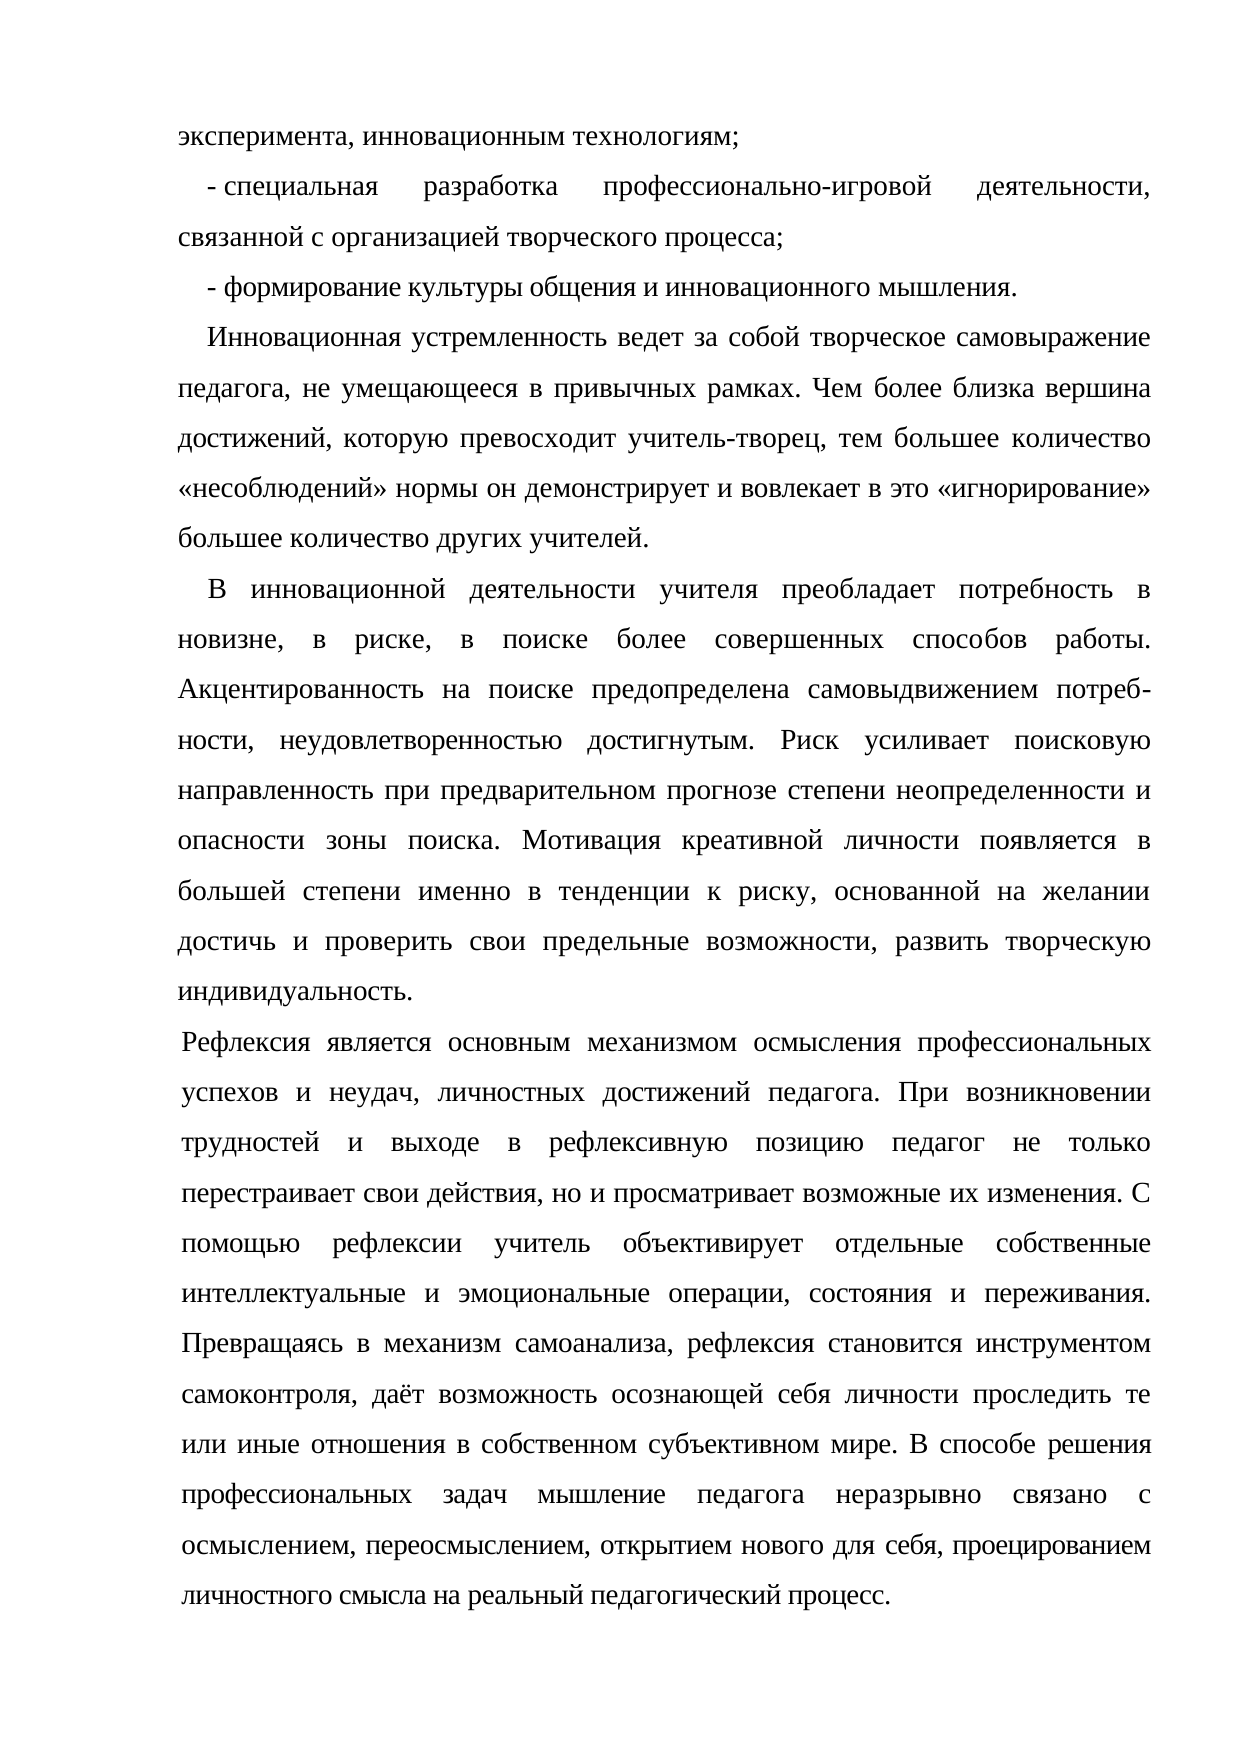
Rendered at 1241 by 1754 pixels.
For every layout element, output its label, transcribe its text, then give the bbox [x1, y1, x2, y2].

list специальная разработка профессионально-игровой деятельности, связанной с организацией творческого процесса; [178, 168, 1151, 252]
list формирование культуры общения и инновационного мышления. [178, 269, 1151, 303]
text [178, 118, 1151, 152]
text Рефлексия является основным механизмом осмысления профессиональных успехов и неудач, личностных достижений педагога. При возникновении трудностей и выходе в рефлексивную позицию педагог не только перестраивает свои действия, но и просматривает возможные их изменения. С помощью рефлексии учитель объективирует отдельные собственные интеллектуальные и эмоциональные операции, состояния и переживания. Превращаясь в механизм самоанализа, рефлексия становится инструментом самоконтроля, даёт возможность осознающей себя личности проследить те или иные отношения в собственном субъективном мире. В способе решения профессиональных задач мышление педагога неразрывно связано с осмыслением, переосмыслением, открытием нового для себя, проецированием личностного смысла на реальный педагогический процесс. [181, 1024, 1152, 1611]
text Инновационная устремленность ведет за собой творческое самовыражение педагога, не умещающееся в привычных рамках. Чем более близка вершина достижений, которую превосходит учитель-творец, тем большее количество «несоблюдений» нормы он демонстрирует и вовлекает в это «игнорирование» большее количество других учителей. [178, 319, 1151, 554]
text В инновационной деятельности учителя преобладает потребность в новизне, в риске, в поиске более совершенных способов работы. Акцентированность на поиске предопределена самовыдвижением потребности, неудовлетворенностью достигнутым. Риск усиливает поисковую направленность при предварительном прогнозе степени неопределенности и опасности зоны поиска. Мотивация креативной личности появляется в большей степени именно в тенденции к риску, основанной на желании достичь и проверить свои предельные возможности, развить творческую индивидуальность. [177, 571, 1151, 1007]
